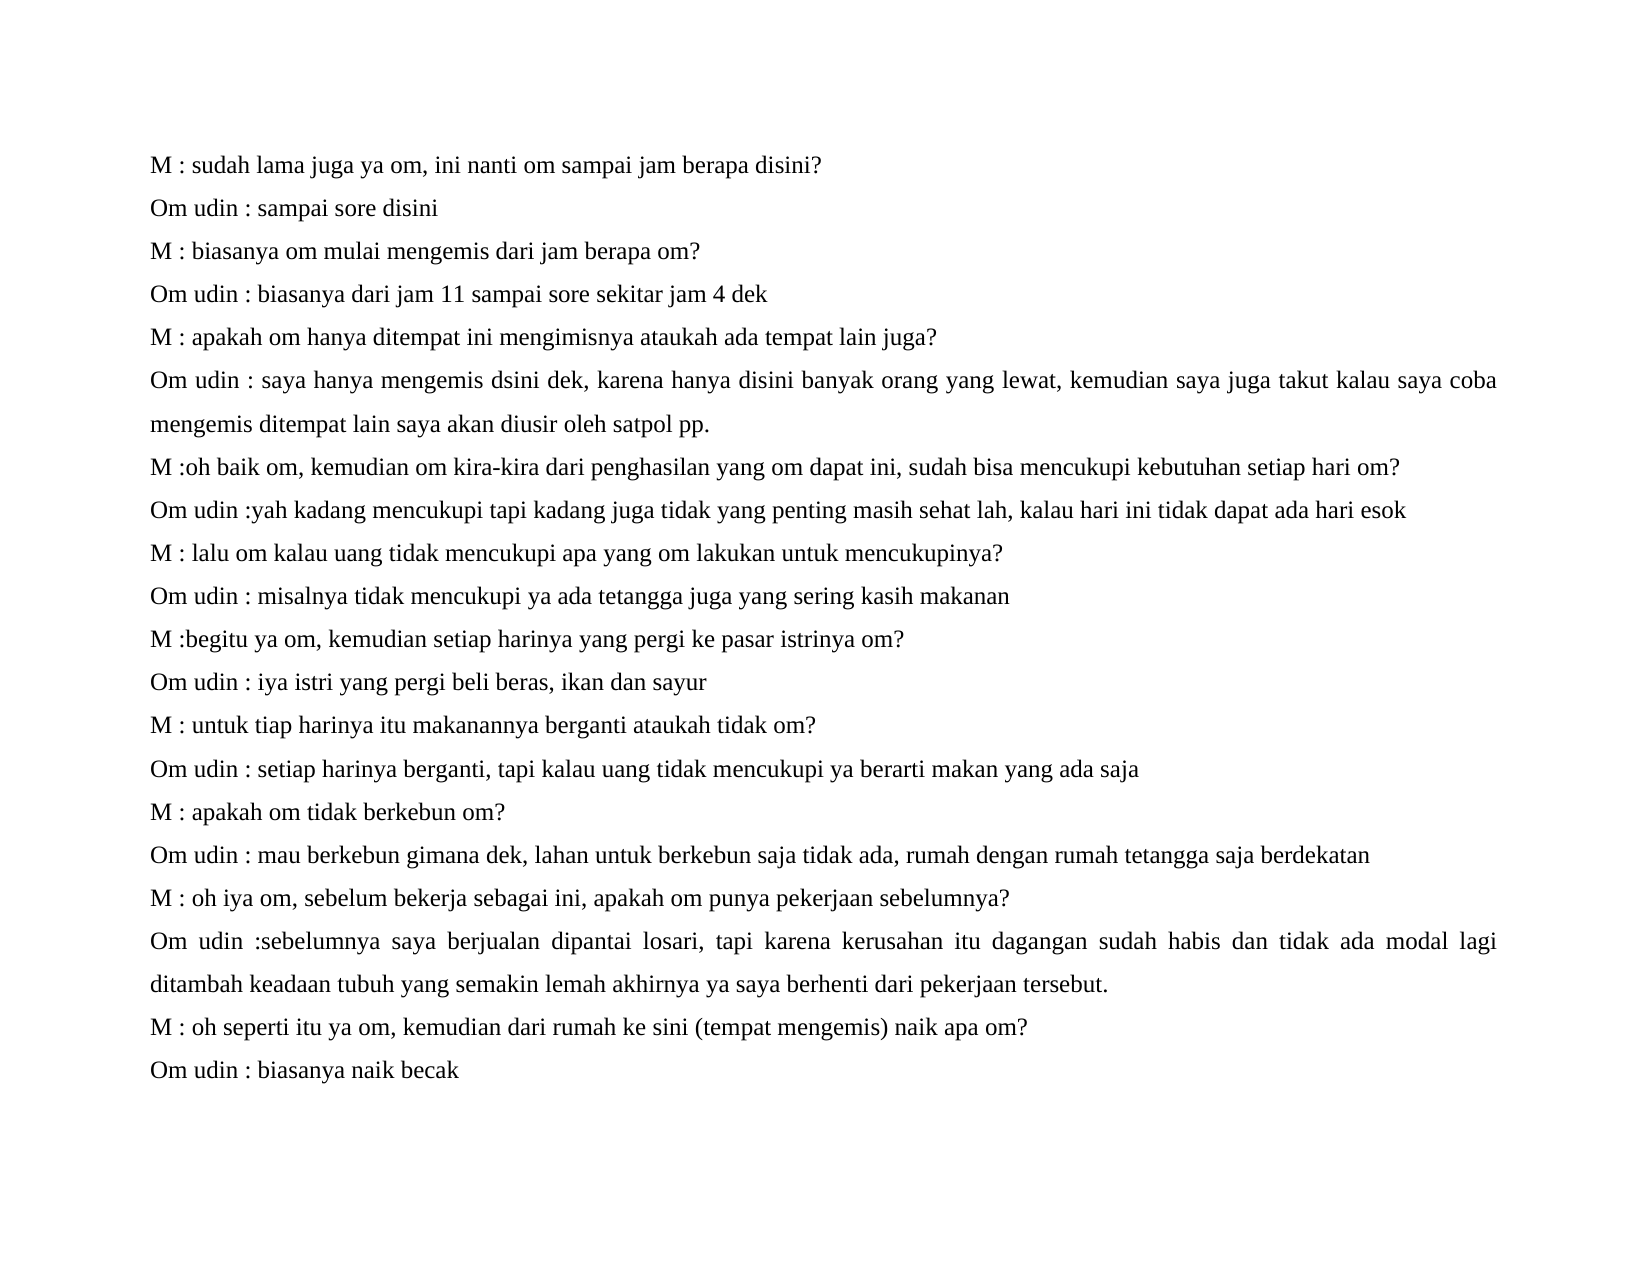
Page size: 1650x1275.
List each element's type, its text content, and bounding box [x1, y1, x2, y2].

text Om udin : iya istri yang pergi beli beras, ikan dan sayur [150, 667, 1499, 696]
text M : oh iya om, sebelum bekerja sebagai ini, apakah om punya pekerjaan sebelumnya? [150, 883, 1499, 912]
text Om udin : biasanya dari jam 11 sampai sore sekitar jam 4 dek [150, 279, 1499, 308]
text Om udin :sebelumnya saya berjualan dipantai losari, tapi karena kerusahan itu dagangan sudah habis dan tidak ada modal lagi ditambah keadaan tubuh yang semakin lemah akhirnya ya saya berhenti dari pekerjaan tersebut. [150, 926, 1499, 998]
text M : biasanya om mulai mengemis dari jam berapa om? [150, 236, 1499, 265]
text Om udin : sampai sore disini [150, 193, 1499, 222]
text M : untuk tiap harinya itu makanannya berganti ataukah tidak om? [150, 711, 1499, 739]
text M :begitu ya om, kemudian setiap harinya yang pergi ke pasar istrinya om? [150, 624, 1499, 653]
text Om udin :yah kadang mencukupi tapi kadang juga tidak yang penting masih sehat lah, kalau hari ini tidak dapat ada hari esok [150, 495, 1499, 524]
text Om udin : saya hanya mengemis dsini dek, karena hanya disini banyak orang yang lewat, kemudian saya juga takut kalau saya coba mengemis ditempat lain saya akan diusir oleh satpol pp. [150, 366, 1499, 437]
text Om udin : misalnya tidak mencukupi ya ada tetangga juga yang sering kasih makanan [150, 581, 1499, 610]
text Om udin : setiap harinya berganti, tapi kalau uang tidak mencukupi ya berarti makan yang ada saja [150, 754, 1499, 782]
text Om udin : mau berkebun gimana dek, lahan untuk berkebun saja tidak ada, rumah dengan rumah tetangga saja berdekatan [150, 840, 1499, 869]
text M : sudah lama juga ya om, ini nanti om sampai jam berapa disini? [150, 150, 1499, 179]
text Om udin : biasanya naik becak [150, 1056, 1499, 1084]
text M :oh baik om, kemudian om kira-kira dari penghasilan yang om dapat ini, sudah bisa mencukupi kebutuhan setiap hari om? [150, 452, 1499, 481]
text M : lalu om kalau uang tidak mencukupi apa yang om lakukan untuk mencukupinya? [150, 538, 1499, 567]
text M : apakah om hanya ditempat ini mengimisnya ataukah ada tempat lain juga? [150, 322, 1499, 351]
text M : apakah om tidak berkebun om? [150, 797, 1499, 826]
text M : oh seperti itu ya om, kemudian dari rumah ke sini (tempat mengemis) naik apa om? [150, 1012, 1499, 1041]
